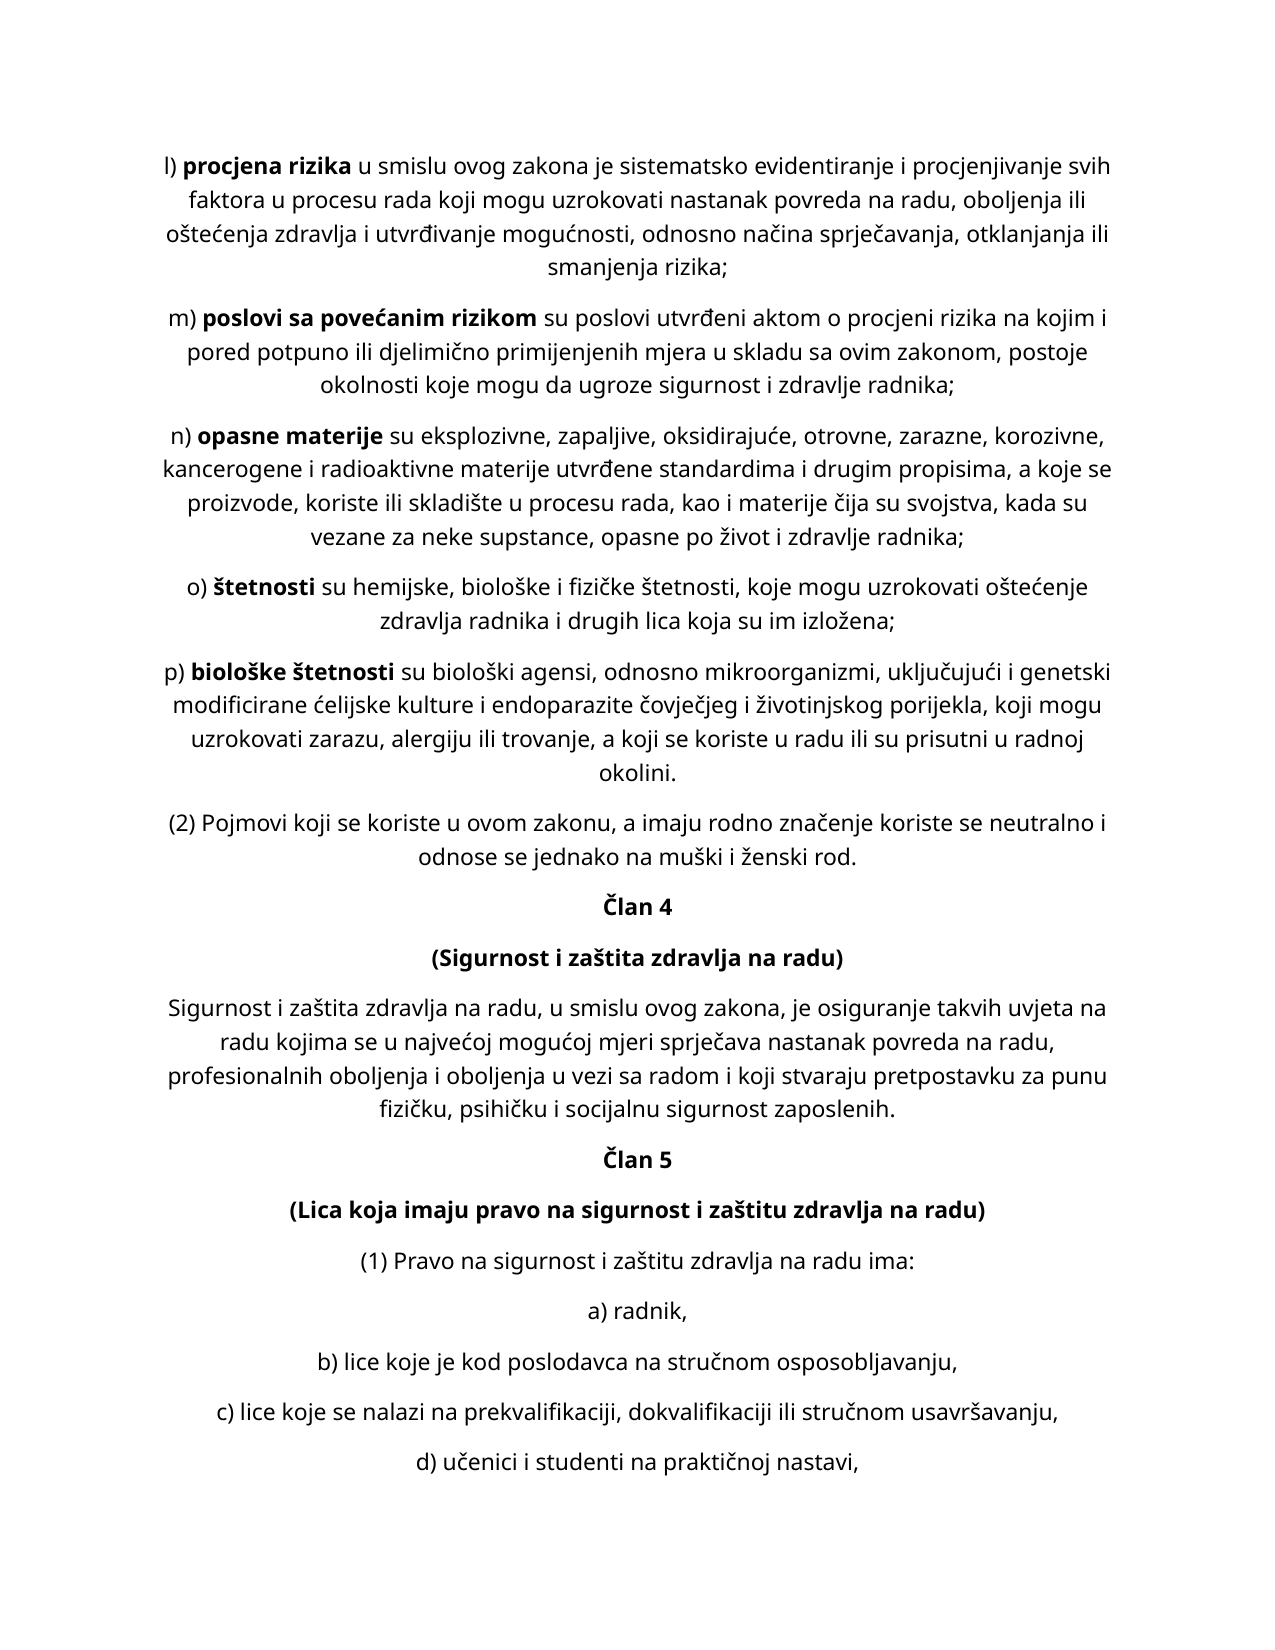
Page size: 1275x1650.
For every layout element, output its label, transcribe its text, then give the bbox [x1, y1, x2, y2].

text c) lice koje se nalazi na prekvalifikaciji, dokvalifikaciji ili stručnom usavršavanju, [150, 1396, 1125, 1427]
text (Sigurnost i zaštita zdravlja na radu) [150, 942, 1125, 973]
text b) lice koje je kod poslodavca na stručnom osposobljavanju, [150, 1345, 1125, 1377]
text Sigurnost i zaštita zdravlja na radu, u smislu ovog zakona, je osiguranje takvih uvjeta na radu kojima se u najvećoj mogućoj mjeri sprječava nastanak povreda na radu, profesionalnih oboljenja i oboljenja u vezi sa radom i koji stvaraju pretpostavku za punu fizičku, psihičku i socijalnu sigurnost zaposlenih. [150, 992, 1125, 1124]
text p) biološke štetnosti su biološki agensi, odnosno mikroorganizmi, uključujući i genetski modificirane ćelijske kulture i endoparazite čovječjeg i životinjskog porijekla, koji mogu uzrokovati zarazu, alergiju ili trovanje, a koji se koriste u radu ili su prisutni u radnoj okolini. [150, 655, 1125, 788]
text l) procjena rizika u smislu ovog zakona je sistematsko evidentiranje i procjenjivanje svih faktora u procesu rada koji mogu uzrokovati nastanak povreda na radu, oboljenja ili oštećenja zdravlja i utvrđivanje mogućnosti, odnosno načina sprječavanja, otklanjanja ili smanjenja rizika; [150, 150, 1125, 282]
text n) opasne materije su eksplozivne, zapaljive, oksidirajuće, otrovne, zarazne, korozivne, kancerogene i radioaktivne materije utvrđene standardima i drugim propisima, a koje se proizvode, koriste ili skladište u procesu rada, kao i materije čija su svojstva, kada su vezane za neke supstance, opasne po život i zdravlje radnika; [150, 419, 1125, 552]
text (2) Pojmovi koji se koriste u ovom zakonu, a imaju rodno značenje koriste se neutralno i odnose se jednako na muški i ženski rod. [150, 807, 1125, 872]
text Član 5 [150, 1144, 1125, 1175]
text m) poslovi sa povećanim rizikom su poslovi utvrđeni aktom o procjeni rizika na kojim i pored potpuno ili djelimično primijenjenih mjera u skladu sa ovim zakonom, postoje okolnosti koje mogu da ugroze sigurnost i zdravlje radnika; [150, 302, 1125, 400]
text o) štetnosti su hemijske, biološke i fizičke štetnosti, koje mogu uzrokovati oštećenje zdravlja radnika i drugih lica koja su im izložena; [150, 571, 1125, 636]
text (Lica koja imaju pravo na sigurnost i zaštitu zdravlja na radu) [150, 1194, 1125, 1225]
text a) radnik, [150, 1295, 1125, 1326]
text d) učenici i studenti na praktičnoj nastavi, [150, 1446, 1125, 1477]
text (1) Pravo na sigurnost i zaštitu zdravlja na radu ima: [150, 1244, 1125, 1276]
text Član 4 [150, 891, 1125, 922]
